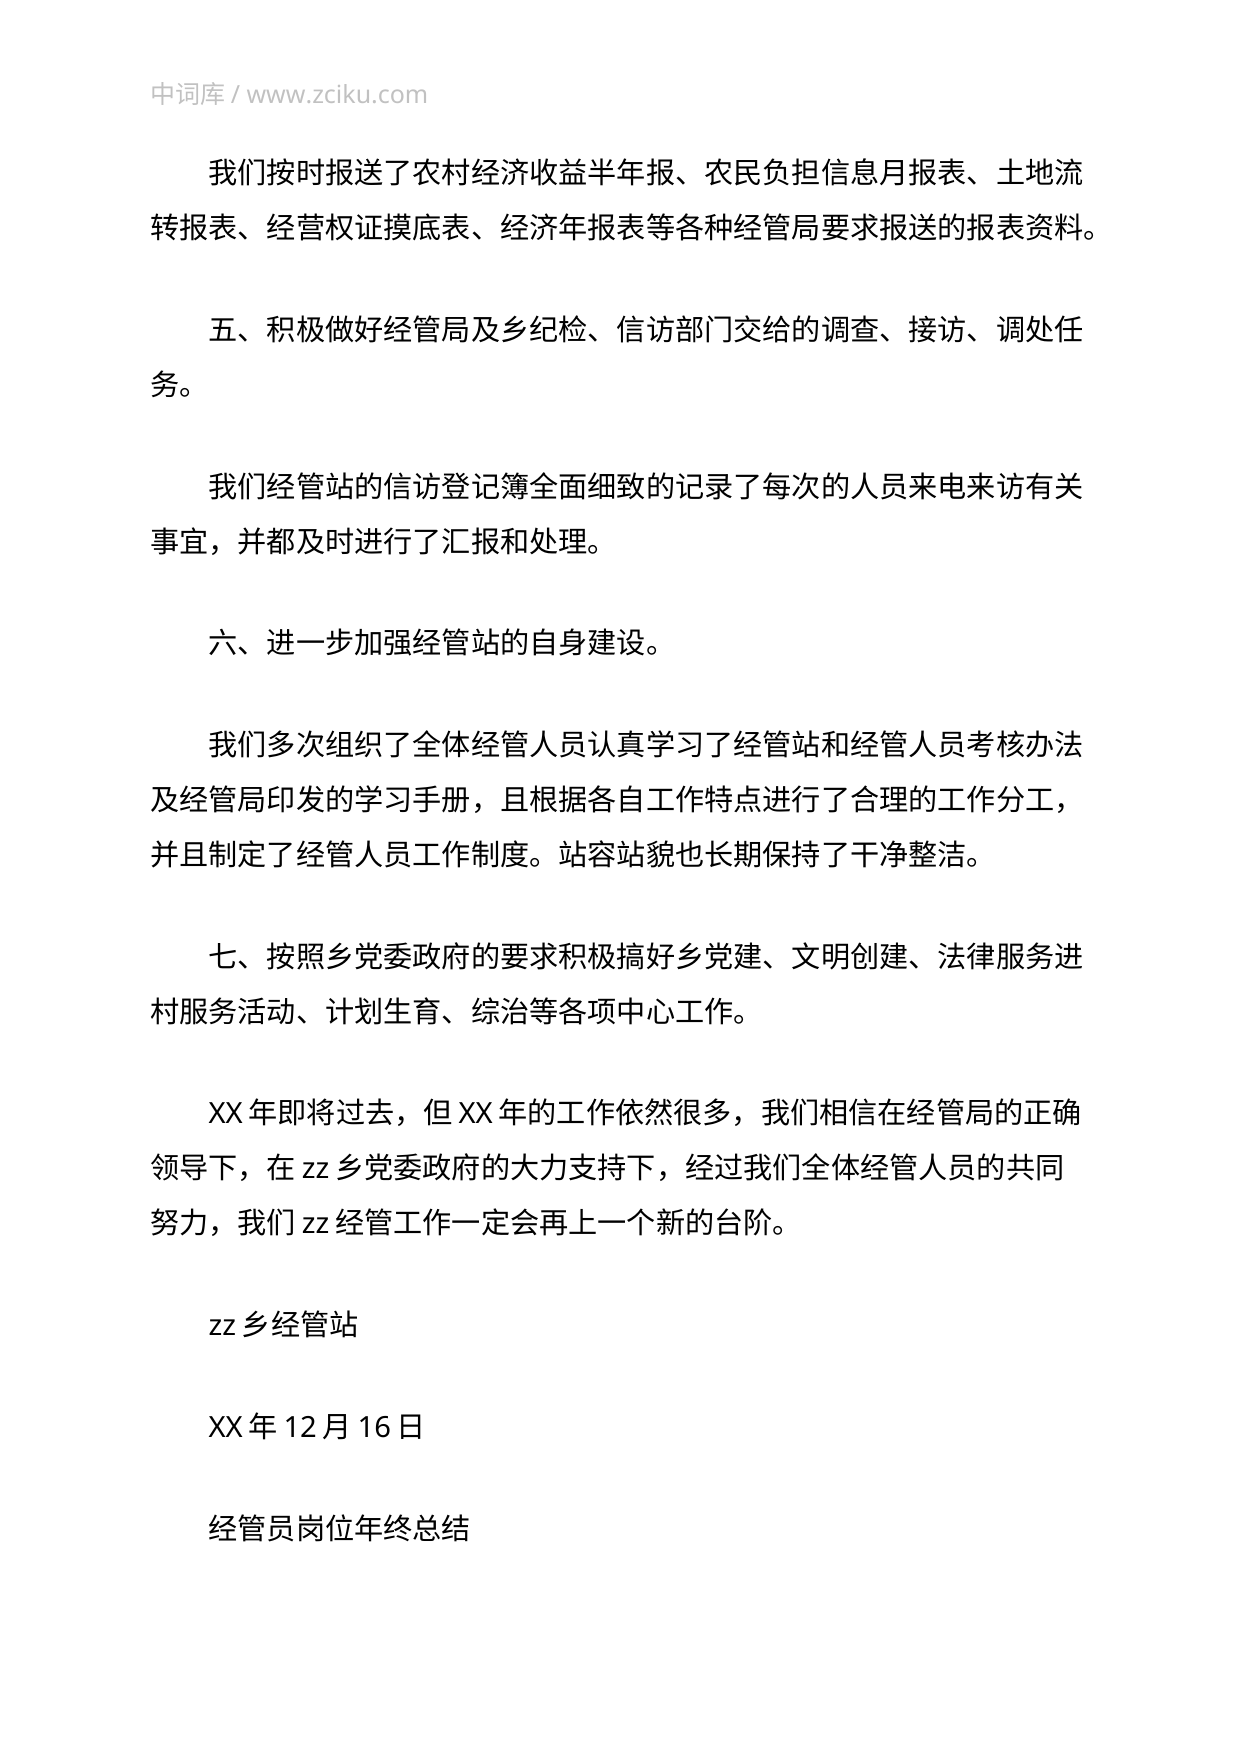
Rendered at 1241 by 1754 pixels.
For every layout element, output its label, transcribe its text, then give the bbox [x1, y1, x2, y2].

text 我们按时报送了农村经济收益半年报、农民负担信息月报表、土地流转报表、经营权证摸底表、经济年报表等各种经管局要求报送的报表资料。 [150, 150, 1090, 247]
text 我们经管站的信访登记簿全面细致的记录了每次的人员来电来访有关事宜，并都及时进行了汇报和处理。 [150, 463, 1090, 561]
text zz乡经管站 [150, 1302, 1090, 1344]
text 五、积极做好经管局及乡纪检、信访部门交给的调查、接访、调处任务。 [150, 307, 1090, 404]
text 六、进一步加强经管站的自身建设。 [150, 620, 1090, 662]
text 我们多次组织了全体经管人员认真学习了经管站和经管人员考核办法及经管局印发的学习手册，且根据各自工作特点进行了合理的工作分工，并且制定了经管人员工作制度。站容站貌也长期保持了干净整洁。 [150, 722, 1090, 874]
text 经管员岗位年终总结 [150, 1506, 1090, 1548]
text 七、按照乡党委政府的要求积极搞好乡党建、文明创建、法律服务进村服务活动、计划生育、综治等各项中心工作。 [150, 933, 1090, 1031]
text XX年即将过去，但XX年的工作依然很多，我们相信在经管局的正确领导下，在zz乡党委政府的大力支持下，经过我们全体经管人员的共同努力，我们zz经管工作一定会再上一个新的台阶。 [150, 1090, 1090, 1242]
text XX年12月16日 [150, 1404, 1090, 1446]
